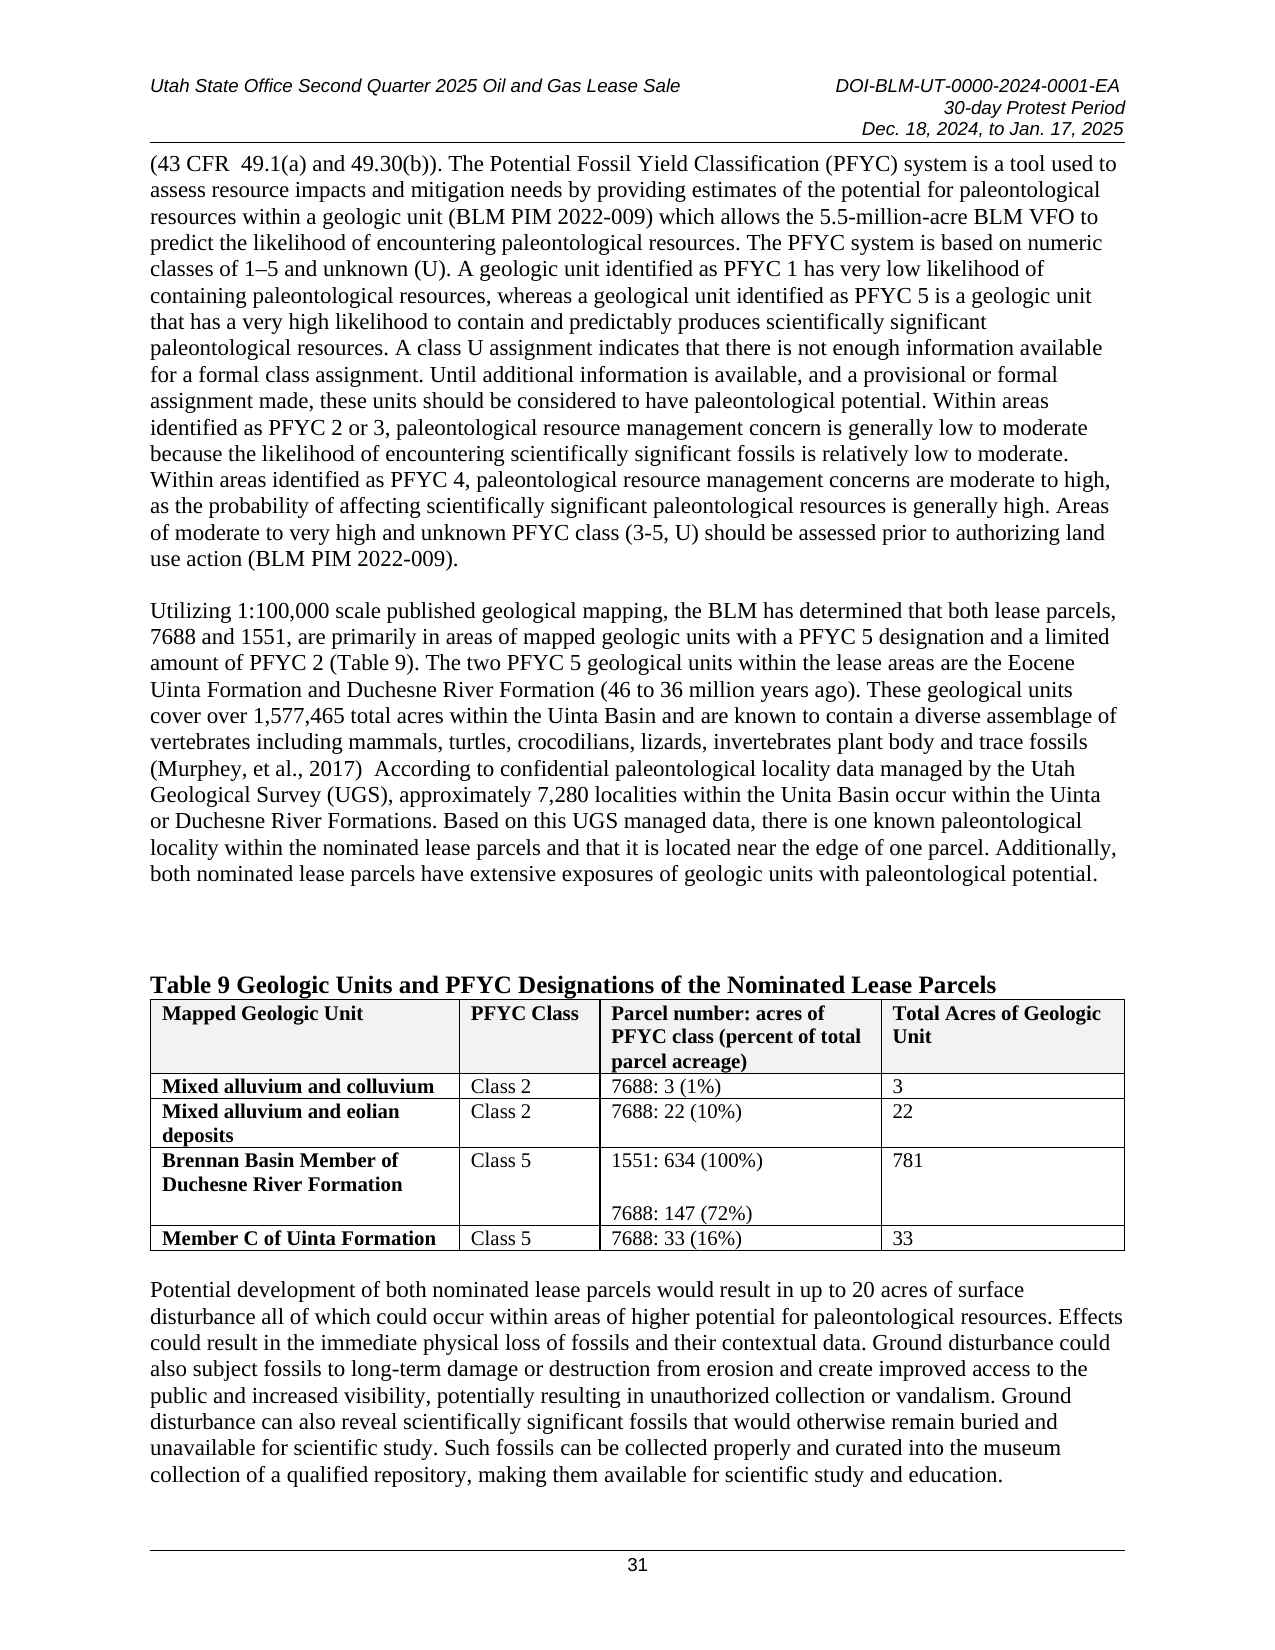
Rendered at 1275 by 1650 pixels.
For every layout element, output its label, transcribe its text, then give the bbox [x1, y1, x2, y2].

text Utilizing 1:100,000 scale published geological mapping, the BLM has determined that both lease parcels, 7688 and 1551, are primarily in areas of mapped geologic units with a PFYC 5 designation and a limited amount of PFYC 2 (Table 9). The two PFYC 5 geological units within the lease areas are the Eocene Uinta Formation and Duchesne River Formation (46 to 36 million years ago). These geological units cover over 1,577,465 total acres within the Uinta Basin and are known to contain a diverse assemblage of vertebrates including mammals, turtles, crocodilians, lizards, invertebrates plant body and trace fossils According to confidential paleontological locality data managed by the Utah Geological Survey (UGS), approximately 7,280 localities within the Unita Basin occur within the Uinta or Duchesne River Formations. Based on this UGS managed data, there is one known paleontological locality within the nominated lease parcels and that it is located near the edge of one parcel. Additionally, both nominated lease parcels have extensive exposures of geologic units with paleontological potential. [150, 597, 1125, 887]
table_cell 22 [882, 1099, 1124, 1147]
text Table 9 Geologic Units and PFYC Designations of the Nominated Lease Parcels [150, 971, 1125, 999]
table_cell Mixed alluvium and eolian deposits [151, 1099, 459, 1147]
table_header Parcel number: acres of PFYC class (percent of total parcel acreage) [601, 1000, 881, 1073]
table_cell Mixed alluvium and colluvium [151, 1074, 459, 1098]
table_cell Class 2 [460, 1074, 599, 1098]
table_cell 3 [882, 1074, 1124, 1098]
text Potential development of both nominated lease parcels would result in up to 20 acres of surface disturbance all of which could occur within areas of higher potential for paleontological resources. Effects could result in the immediate physical loss of fossils and their contextual data. Ground disturbance could also subject fossils to long-term damage or destruction from erosion and create improved access to the public and increased visibility, potentially resulting in unauthorized collection or vandalism. Ground disturbance can also reveal scientifically significant fossils that would otherwise remain buried and unavailable for scientific study. Such fossils can be collected properly and curated into the museum collection of a qualified repository, making them available for scientific study and education. [150, 1276, 1125, 1487]
table_header Total Acres of Geologic Unit [882, 1000, 1124, 1073]
table_cell 7688: 33 (16%) [601, 1226, 881, 1250]
table_cell 33 [882, 1226, 1124, 1250]
table_cell Brennan Basin Member of Duchesne River Formation [151, 1148, 459, 1225]
table_cell Class 2 [460, 1099, 599, 1147]
table_header PFYC Class [460, 1000, 599, 1073]
table_cell 7688: 3 (1%) [601, 1074, 881, 1098]
table_cell Class 5 [460, 1148, 599, 1225]
table_cell 781 [882, 1148, 1124, 1225]
table_cell 7688: 22 (10%) [601, 1099, 881, 1147]
table_cell 1551: 634 (100%) 7688: 147 (72%) [601, 1148, 881, 1225]
table_header Mapped Geologic Unit [151, 1000, 459, 1073]
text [150, 150, 1125, 572]
table_cell Class 5 [460, 1226, 599, 1250]
table_cell Member C of Uinta Formation [151, 1226, 459, 1250]
